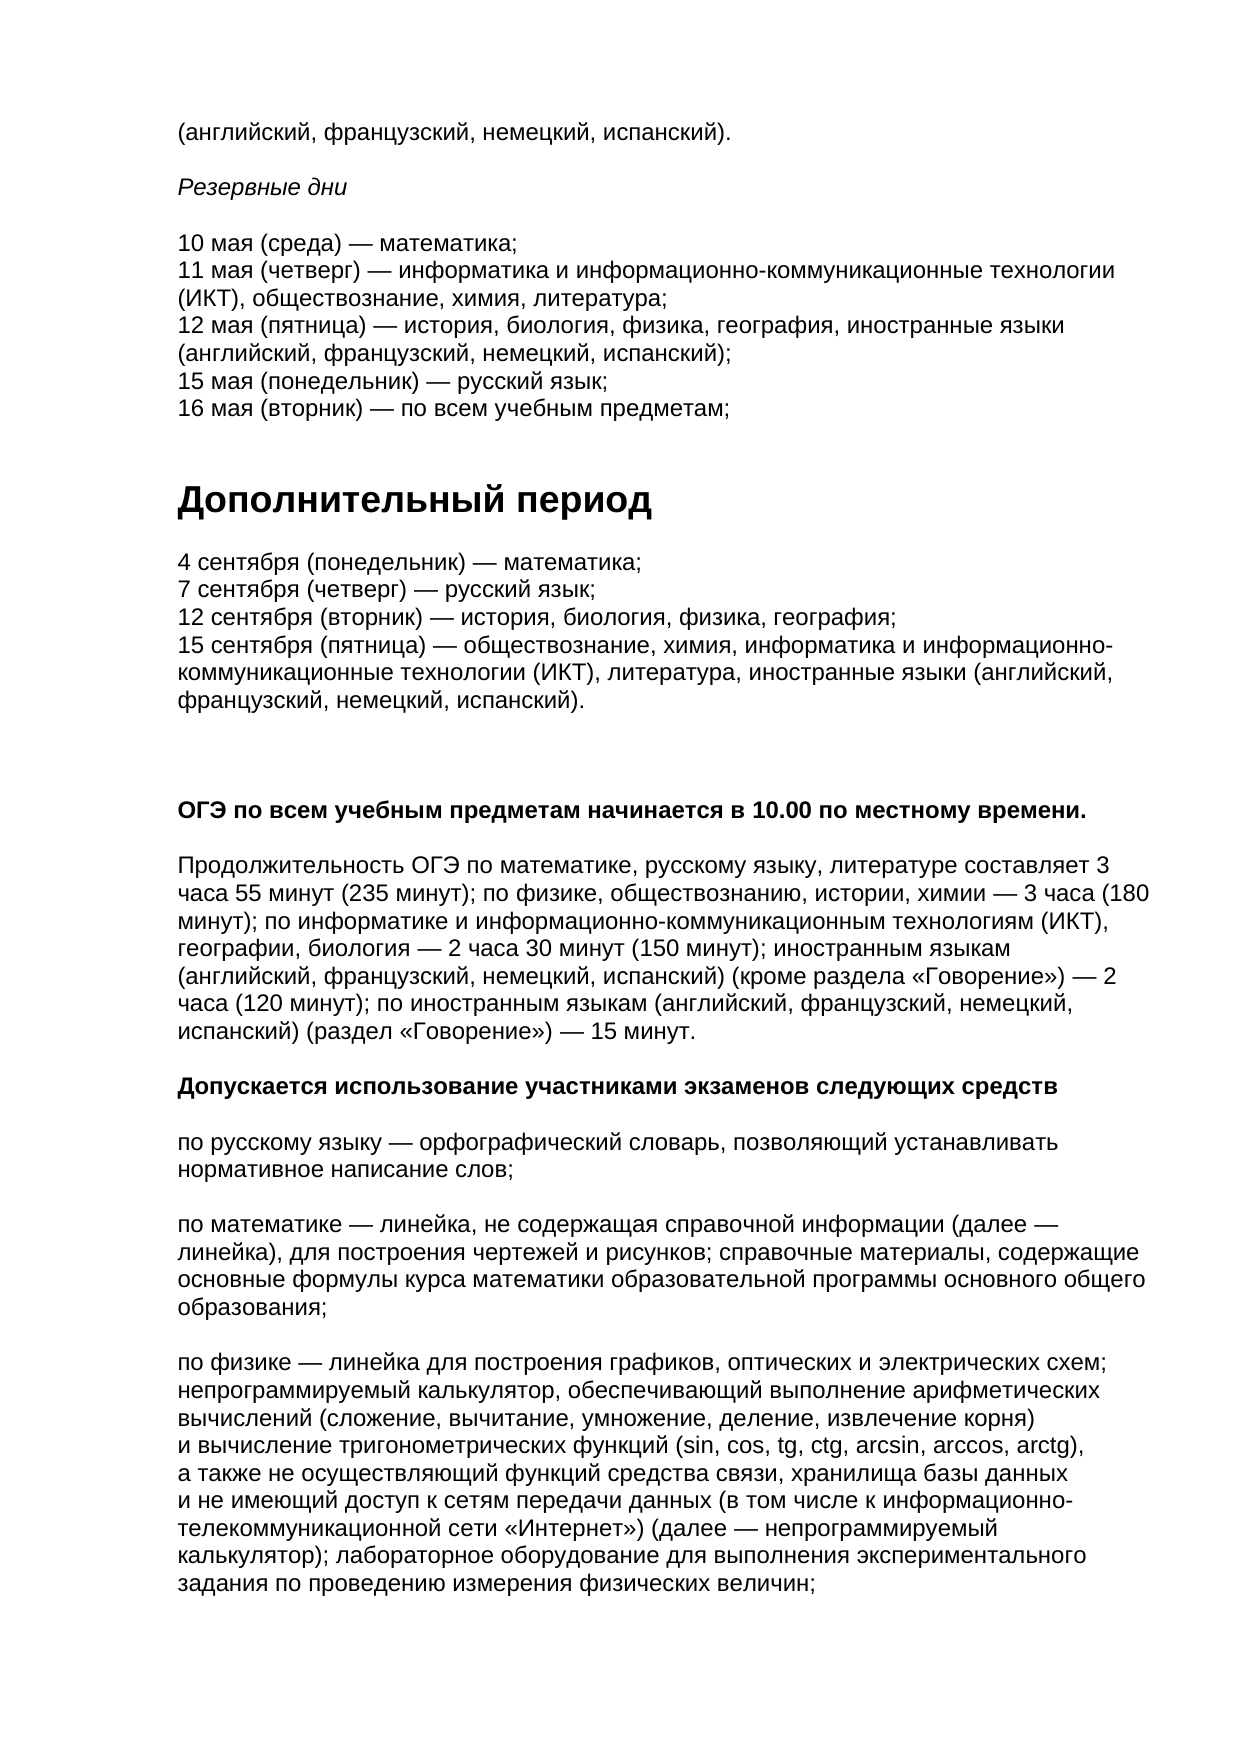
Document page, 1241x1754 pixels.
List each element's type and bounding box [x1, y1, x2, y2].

text [177, 118, 1152, 1624]
